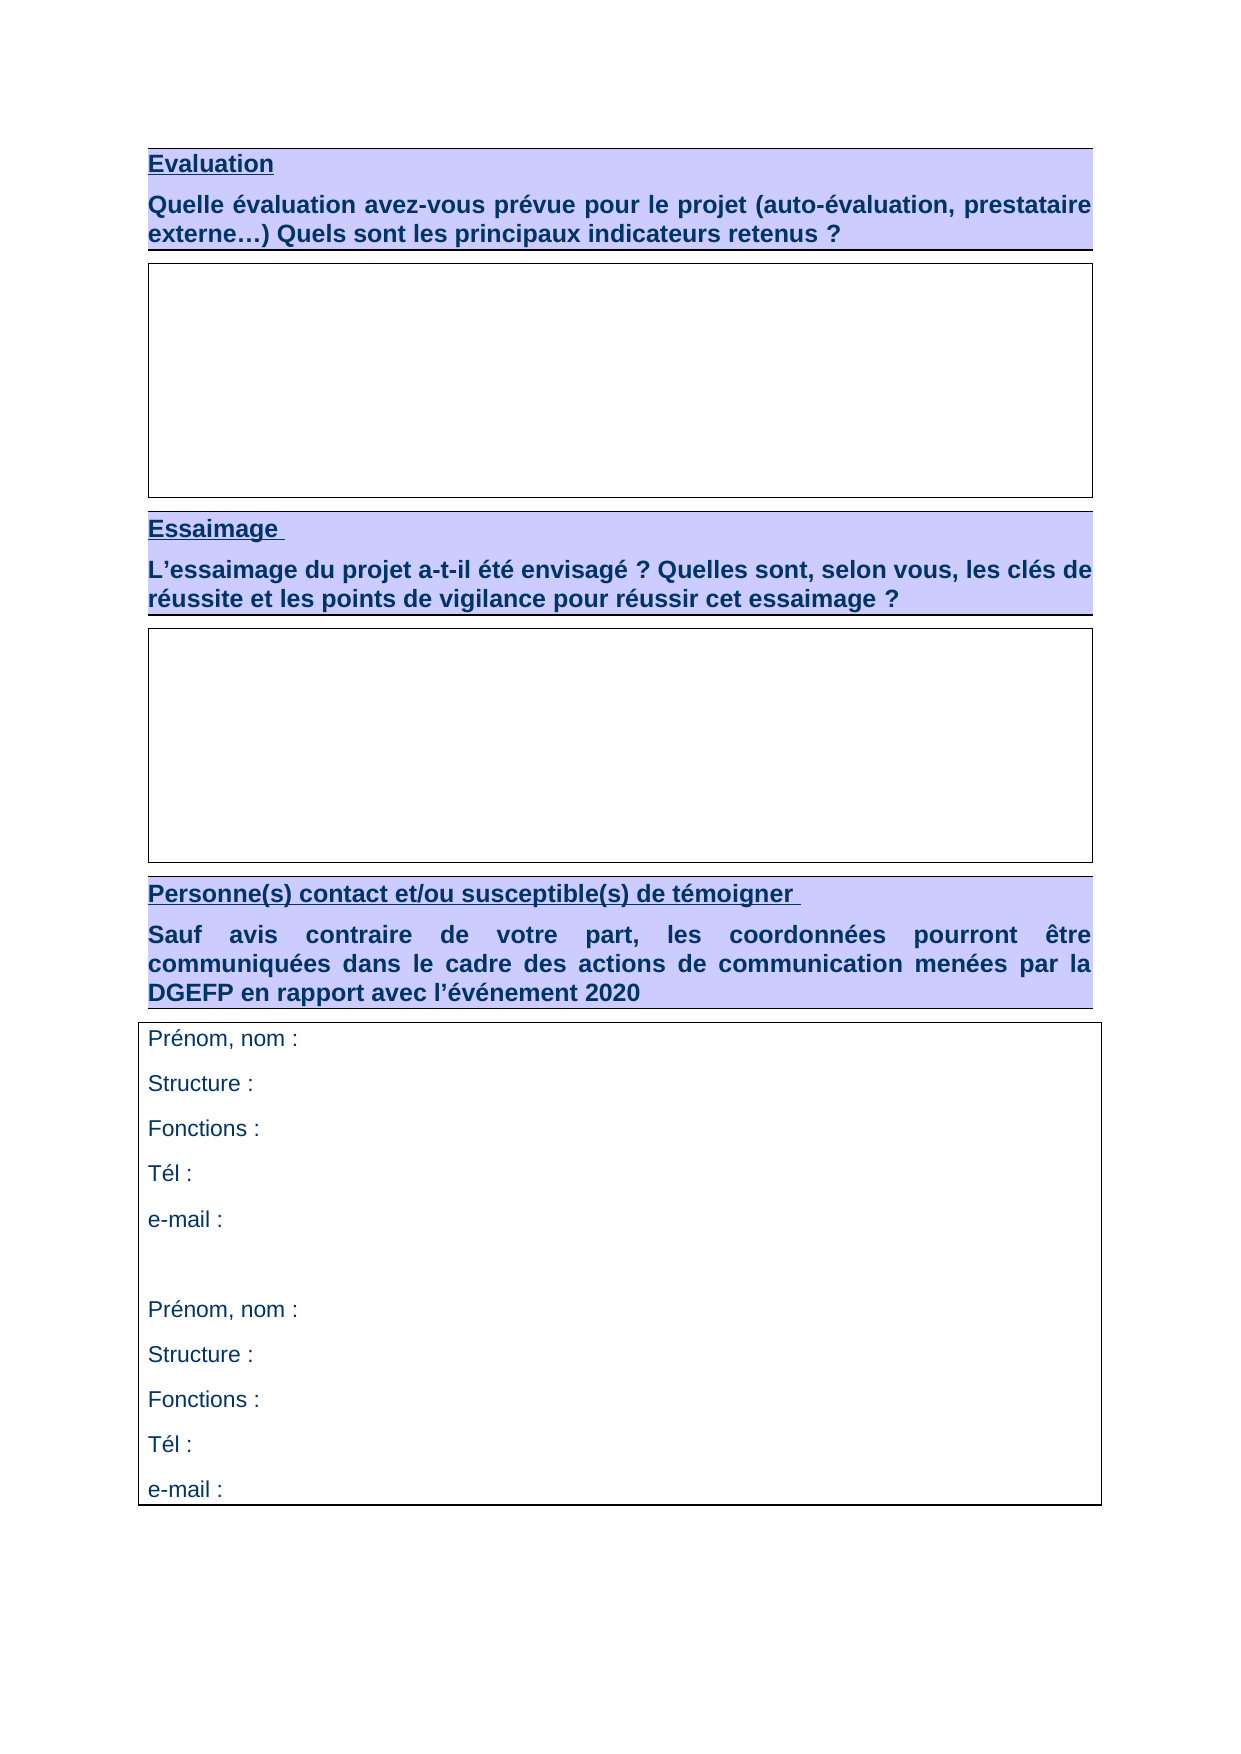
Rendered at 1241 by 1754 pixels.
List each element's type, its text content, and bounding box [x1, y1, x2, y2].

subtitle Personne(s) contact et/ou susceptible(s) de témoigner [148, 877, 1093, 908]
text e-mail : [139, 1202, 1101, 1232]
text Prénom, nom : [139, 1023, 1101, 1051]
text Fonctions : [139, 1112, 1101, 1142]
text Prénom, nom : [139, 1293, 1101, 1322]
text Fonctions : [139, 1383, 1101, 1412]
table_header [149, 264, 1092, 497]
subtitle Sauf avis contraire de votre part, les coordonnées pourront être communiquées dans le cadre des actions de communication menées par la DGEFP en rapport avec l’événement 2020 [148, 917, 1093, 1008]
text Structure : [139, 1067, 1101, 1097]
subtitle Evaluation [148, 149, 1093, 177]
text Tél : [139, 1157, 1101, 1187]
text Tél : [139, 1428, 1101, 1457]
table_header [149, 629, 1092, 862]
subtitle Quelle évaluation avez-vous prévue pour le projet (auto-évaluation, prestataire externe…) Quels sont les principaux indicateurs retenus ? [148, 189, 1093, 249]
text e-mail : [139, 1473, 1101, 1504]
subtitle L’essaimage du projet a-t-il été envisagé ? Quelles sont, selon vous, les clés de réussite et les points de vigilance pour réussir cet essaimage ? [148, 552, 1093, 614]
text Structure : [139, 1338, 1101, 1367]
subtitle Essaimage [148, 512, 1093, 542]
